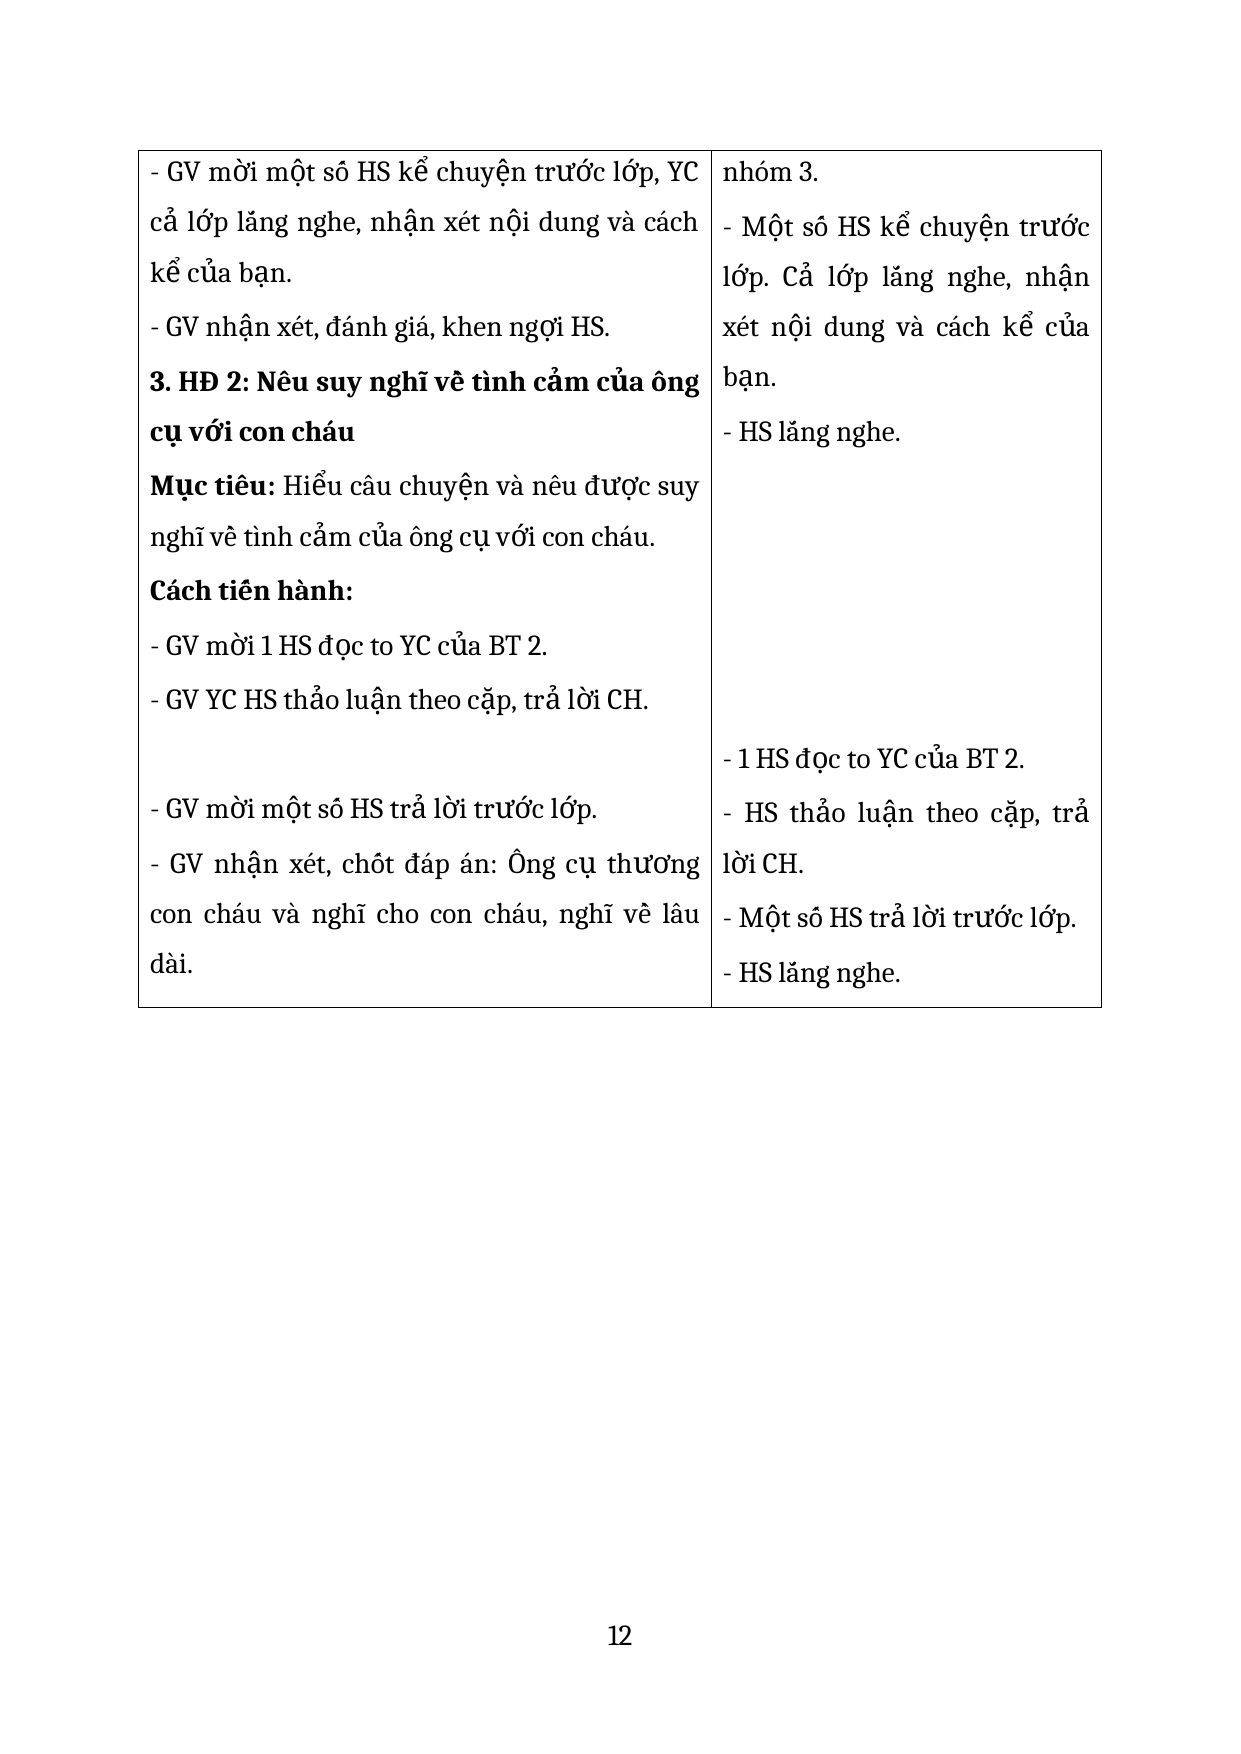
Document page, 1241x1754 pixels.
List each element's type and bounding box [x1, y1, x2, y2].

table_cell [712, 151, 1101, 1007]
table_cell [139, 151, 711, 1007]
